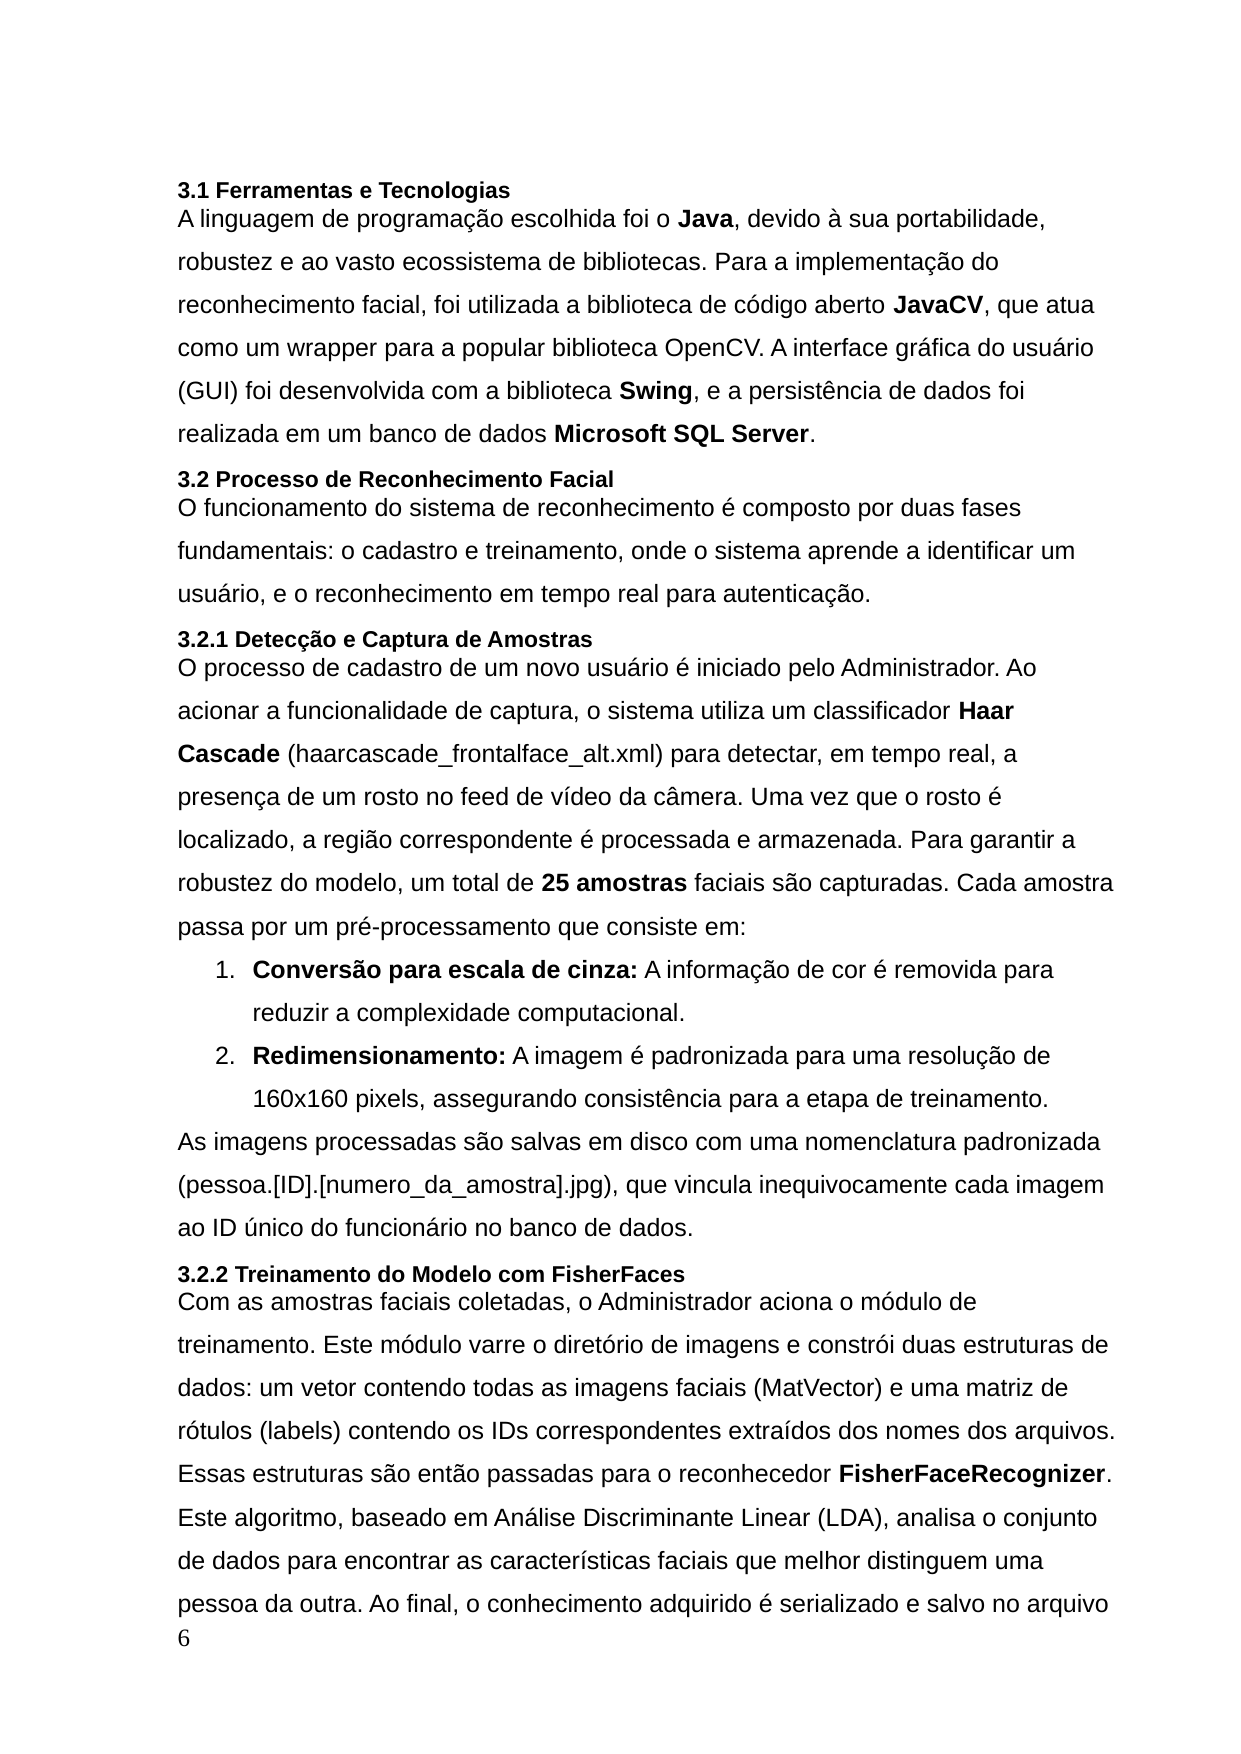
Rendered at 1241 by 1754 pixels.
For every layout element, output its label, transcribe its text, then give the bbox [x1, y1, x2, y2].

text 3.2.2 Treinamento do Modelo com FisherFaces [177, 1261, 1122, 1287]
text O processo de cadastro de um novo usuário é iniciado pelo Administrador. Ao acionar a funcionalidade de captura, o sistema utiliza um classificador Haar Cascade (haarcascade_frontalface_alt.xml) para detectar, em tempo real, a presença de um rosto no feed de vídeo da câmera. Uma vez que o rosto é localizado, a região correspondente é processada e armazenada. Para garantir a robustez do modelo, um total de 25 amostras faciais são capturadas. Cada amostra passa por um pré-processamento que consiste em: [177, 653, 1122, 940]
text 3.2 Processo de Reconhecimento Facial [177, 466, 1122, 493]
list Conversão para escala de cinza: A informação de cor é removida para reduzir a complexidade computacional. [215, 954, 1122, 1026]
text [177, 1459, 1122, 1618]
text O funcionamento do sistema de reconhecimento é composto por duas fases fundamentais: o cadastro e treinamento, onde o sistema aprende a identificar um usuário, e o reconhecimento em tempo real para autenticação. [177, 493, 1122, 608]
text A linguagem de programação escolhida foi o Java, devido à sua portabilidade, robustez e ao vasto ecossistema de bibliotecas. Para a implementação do reconhecimento facial, foi utilizada a biblioteca de código aberto JavaCV, que atua como um wrapper para a popular biblioteca OpenCV. A interface gráfica do usuário (GUI) foi desenvolvida com a biblioteca Swing, e a persistência de dados foi realizada em um banco de dados Microsoft SQL Server. [177, 203, 1122, 448]
text Com as amostras faciais coletadas, o Administrador aciona o módulo de treinamento. Este módulo varre o diretório de imagens e constrói duas estruturas de dados: um vetor contendo todas as imagens faciais (MatVector) e uma matriz de rótulos (labels) contendo os IDs correspondentes extraídos dos nomes dos arquivos. [177, 1287, 1122, 1445]
text As imagens processadas são salvas em disco com uma nomenclatura padronizada (pessoa.[ID].[numero_da_amostra].jpg), que vincula inequivocamente cada imagem ao ID único do funcionário no banco de dados. [177, 1127, 1122, 1242]
list Redimensionamento: A imagem é padronizada para uma resolução de 160x160 pixels, assegurando consistência para a etapa de treinamento. [215, 1041, 1122, 1113]
text 3.2.1 Detecção e Captura de Amostras [177, 626, 1122, 653]
text 3.1 Ferramentas e Tecnologias [177, 177, 1122, 203]
